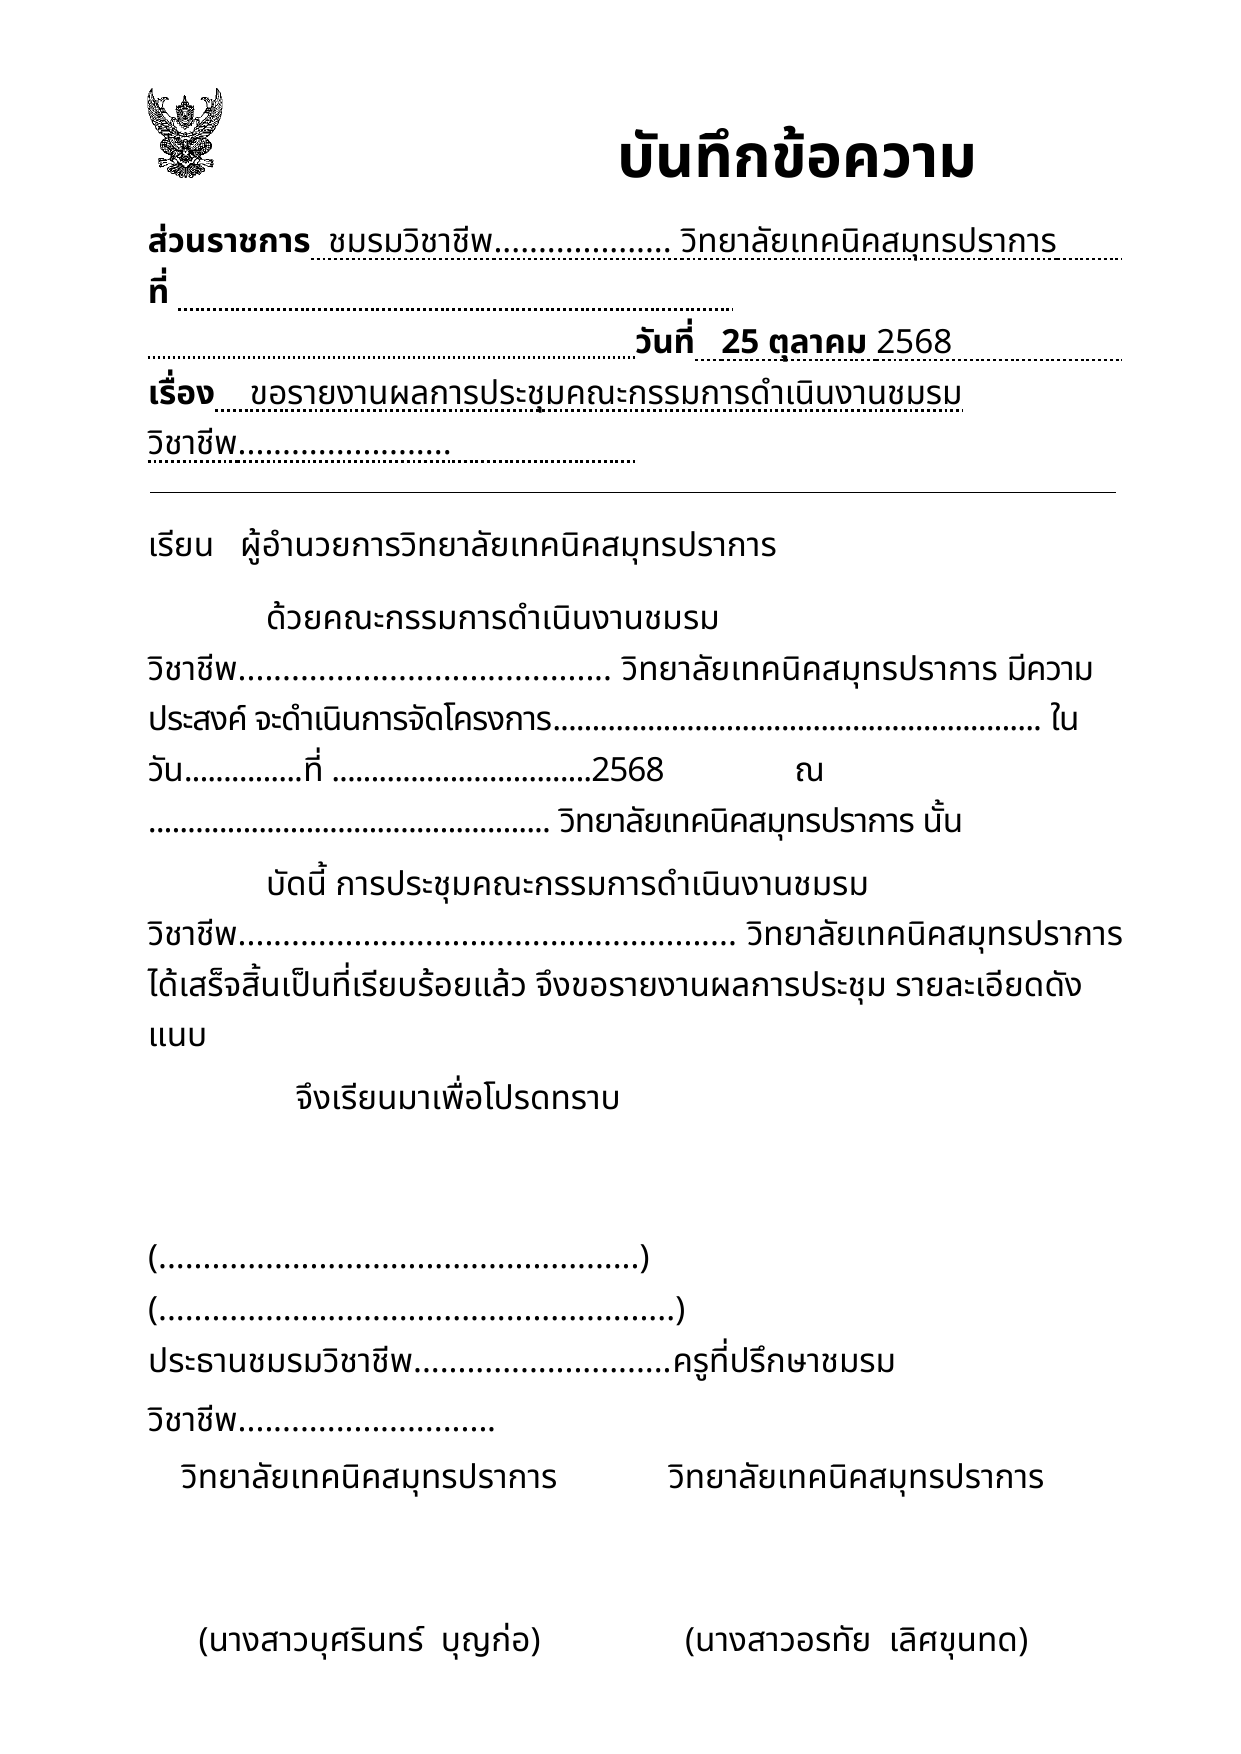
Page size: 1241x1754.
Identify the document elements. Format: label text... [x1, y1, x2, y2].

text บันทึกข้อความ [148, 89, 1134, 204]
subtitle บัดนี้ การประชุมคณะกรรมการดำเนินงานชมรมวิชาชีพ........................................................ วิทยาลัยเทคนิคสมุทรปราการ ได้เสร็จสิ้นเป็นที่เรียบร้อยแล้ว จึงขอรายงานผลการประชุม รายละเอียดดังแนบ [148, 859, 1134, 1061]
text ส่วนราชการ ชมรมวิชาชีพ.................... วิทยาลัยเทคนิคสมุทรปราการ [148, 217, 1134, 268]
text จึงเรียนมาเพื่อโปรดทราบ [148, 1074, 1134, 1124]
text ที่ วันที่ 25 ตุลาคม 2568 [148, 268, 1134, 369]
text ประธานชมรมวิชาชีพ............................. ครูที่ปรึกษาชมรมวิชาชีพ............................. [148, 1337, 1134, 1446]
text เรื่อง ขอรายงานผลการประชุมคณะกรรมการดำเนินงานชมรมวิชาชีพ........................ [148, 369, 1134, 470]
subtitle เรียน ผู้อำนวยการวิทยาลัยเทคนิคสมุทรปราการ [148, 521, 1134, 571]
subtitle ด้วยคณะกรรมการดำเนินงานชมรมวิชาชีพ.......................................... วิทยาลัยเทคนิคสมุทรปราการ มีความประสงค์ จะดำเนินการจัดโครงการ.............................................................. ในวัน...............ที่ .................................2568 ณ ................................................... วิทยาลัยเทคนิคสมุทรปราการ นั้น [148, 594, 1134, 847]
text (นางสาวบุศรินทร์ บุญก่อ) (นางสาวอรทัย เลิศขุนทด) [148, 1616, 1134, 1666]
text วิทยาลัยเทคนิคสมุทรปราการ วิทยาลัยเทคนิคสมุทรปราการ [148, 1453, 1134, 1504]
picture [147, 88, 223, 178]
text (......................................................) (..........................................................) [148, 1233, 1134, 1330]
